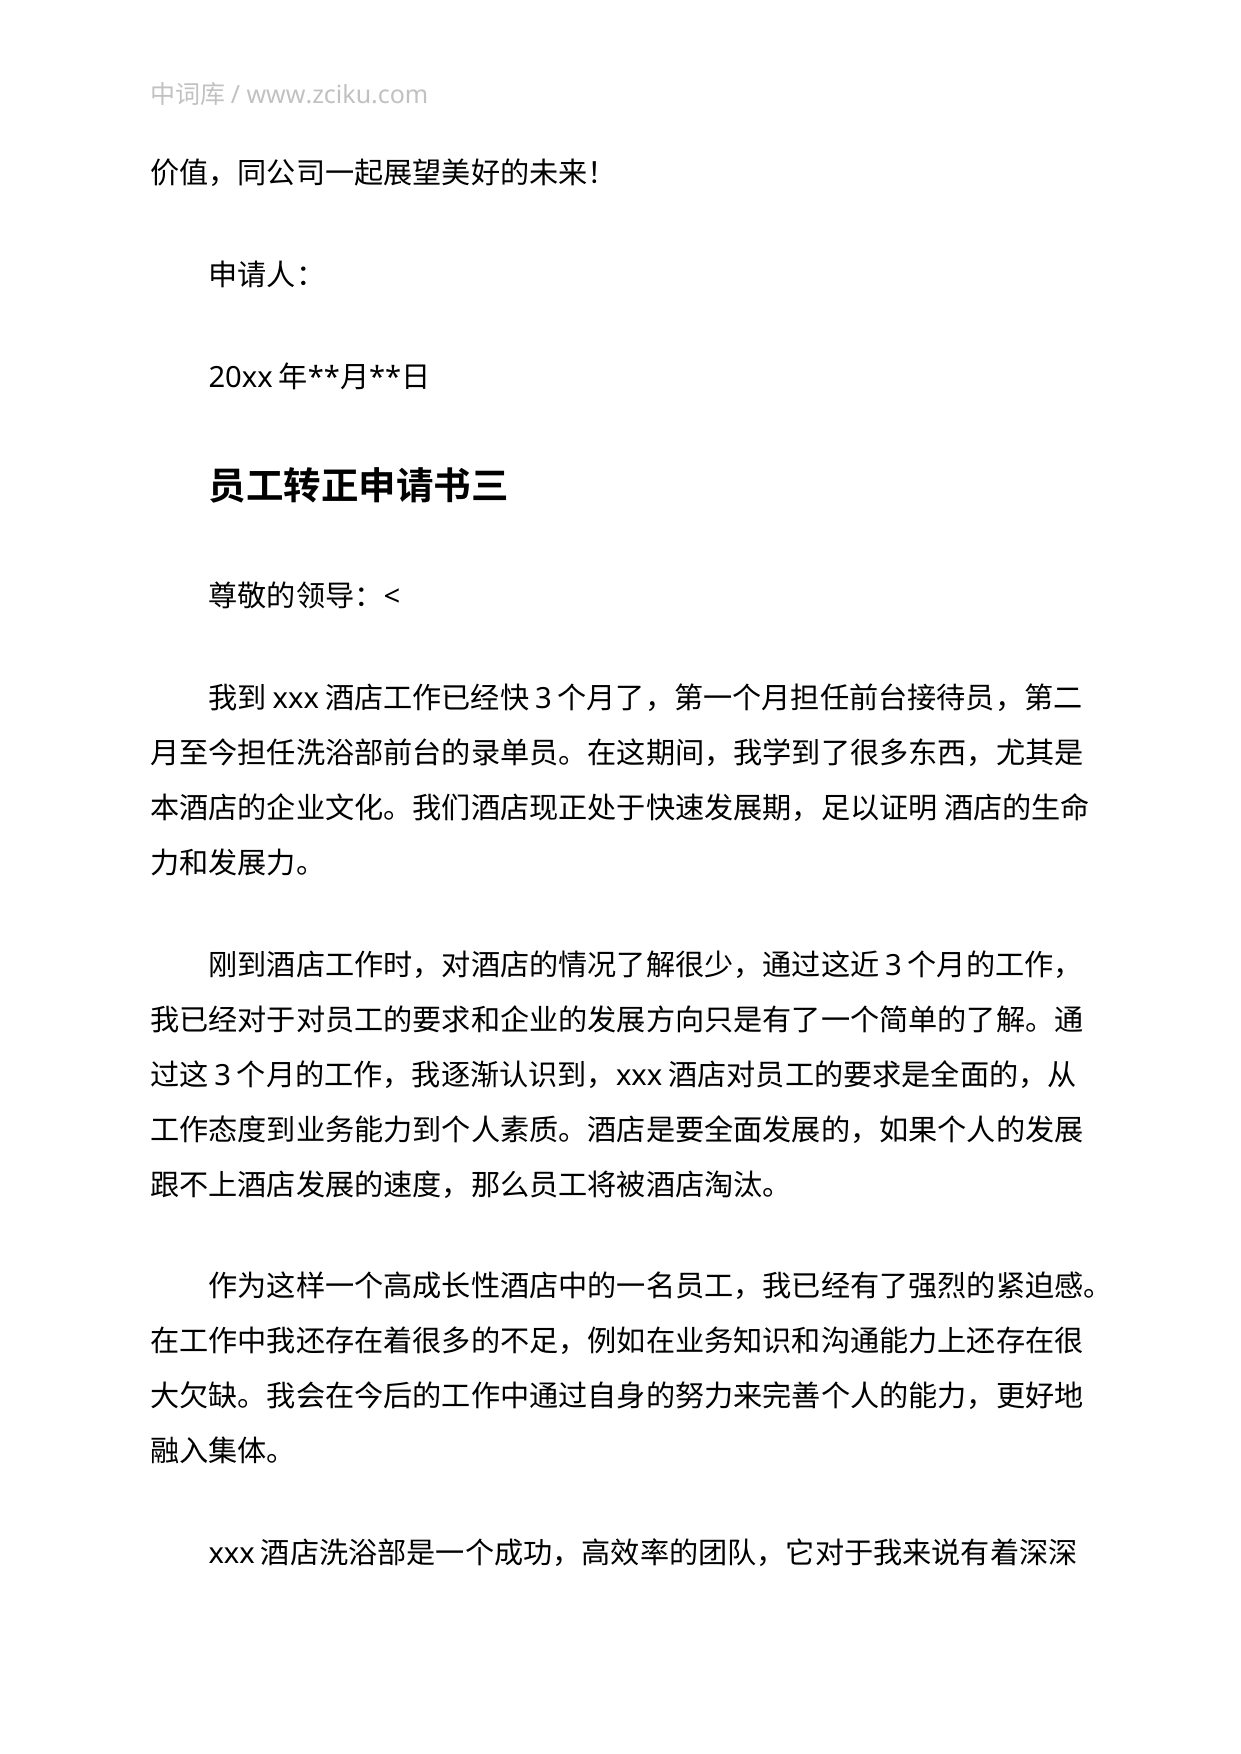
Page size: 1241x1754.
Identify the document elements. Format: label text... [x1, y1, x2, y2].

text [150, 150, 1090, 192]
text 作为这样一个高成长性酒店中的一名员工，我已经有了强烈的紧迫感。在工作中我还存在着很多的不足，例如在业务知识和沟通能力上还存在很大欠缺。我会在今后的工作中通过自身的努力来完善个人的能力，更好地融入集体。 [150, 1263, 1090, 1470]
text 申请人： [150, 252, 1090, 294]
text 我到xxx酒店工作已经快3个月了，第一个月担任前台接待员，第二月至今担任洗浴部前台的录单员。在这期间，我学到了很多东西，尤其是本酒店的企业文化。我们酒店现正处于快速发展期，足以证明 酒店的生命力和发展力。 [150, 675, 1090, 882]
text 20xx年**月**日 [150, 353, 1090, 396]
text 尊敬的领导：< [150, 573, 1090, 615]
text 刚到酒店工作时，对酒店的情况了解很少，通过这近3个月的工作，我已经对于对员工的要求和企业的发展方向只是有了一个简单的了解。通过这3个月的工作，我逐渐认识到，xxx酒店对员工的要求是全面的，从工作态度到业务能力到个人素质。酒店是要全面发展的，如果个人的发展跟不上酒店发展的速度，那么员工将被酒店淘汰。 [150, 941, 1090, 1203]
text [150, 1529, 1090, 1572]
text 员工转正申请书三 [150, 456, 1090, 510]
